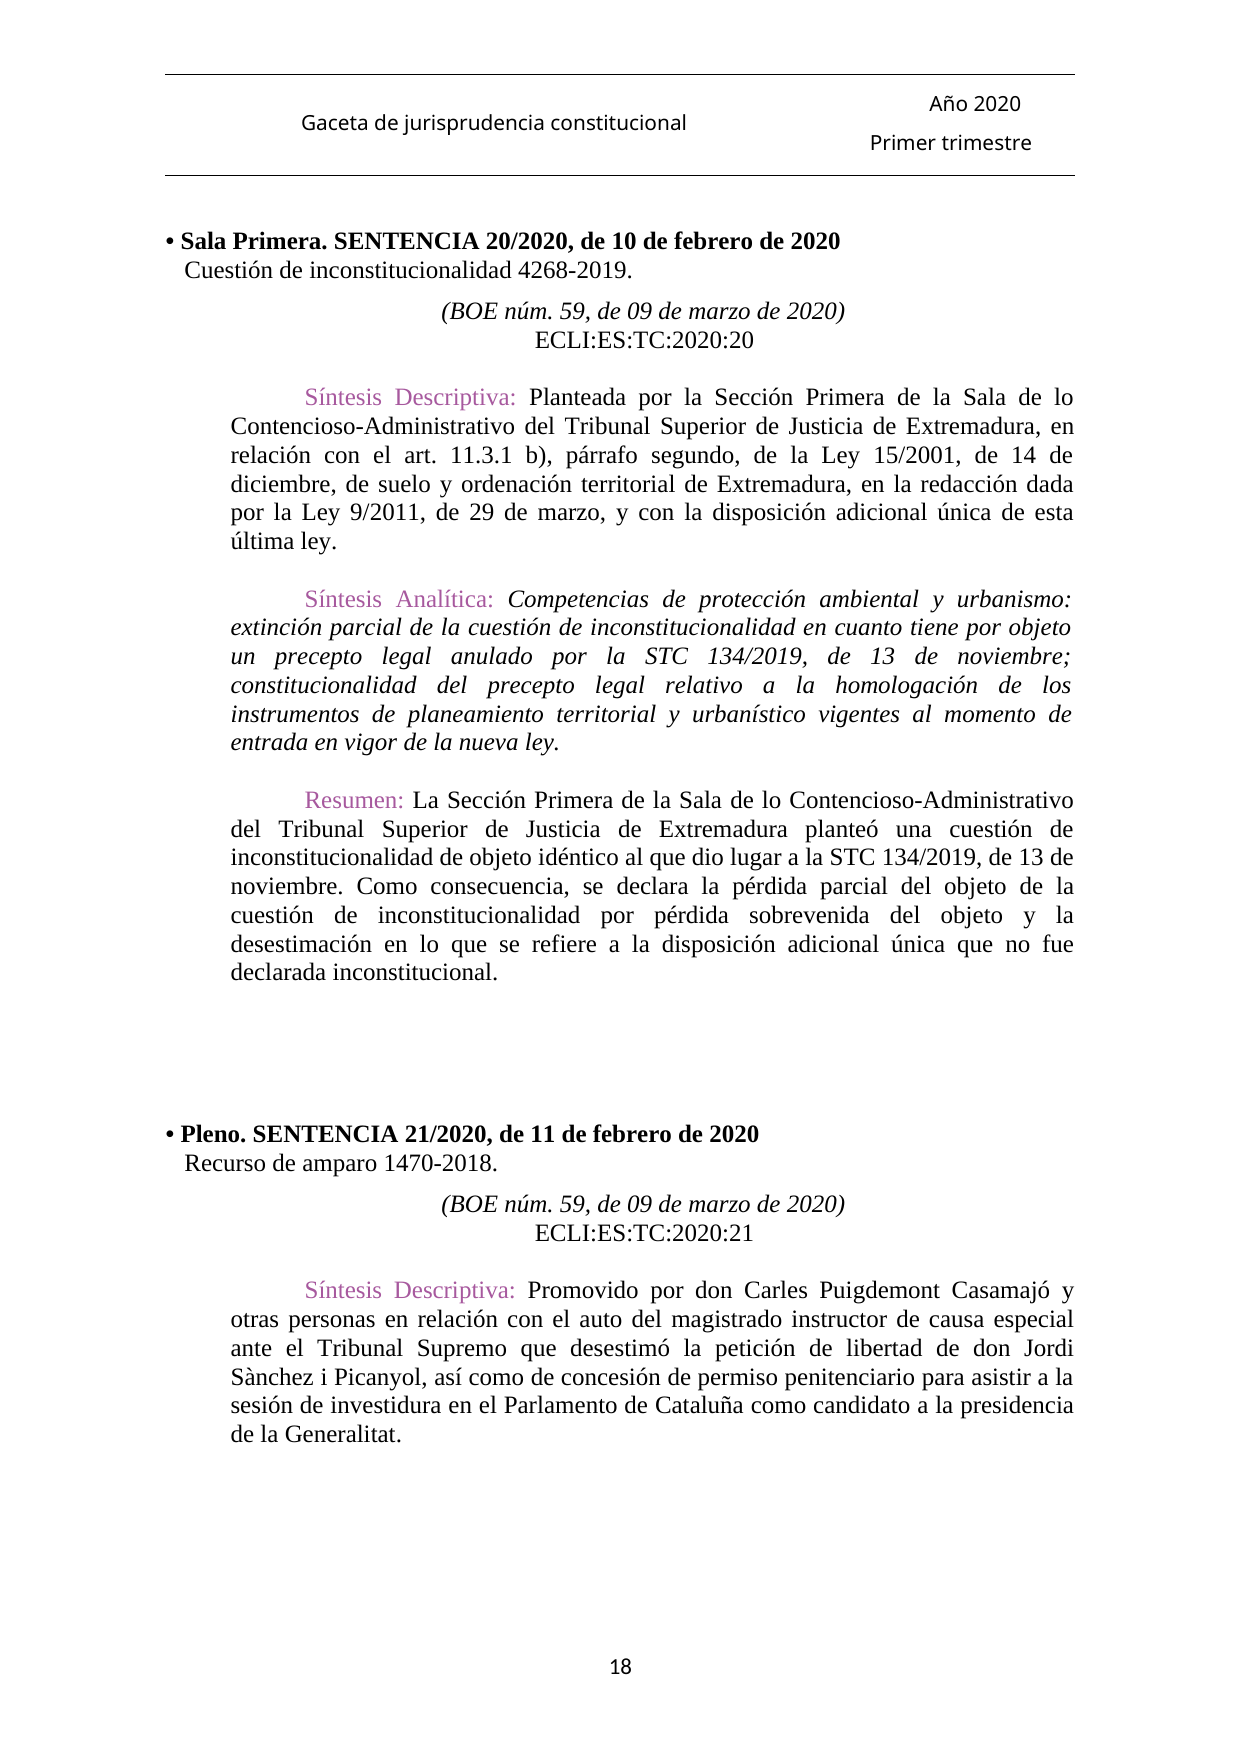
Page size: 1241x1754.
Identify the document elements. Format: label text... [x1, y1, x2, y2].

text Recurso de amparo 1470-2018. [165, 1148, 1075, 1177]
text Cuestión de inconstitucionalidad 4268-2019. [165, 255, 1075, 284]
text Síntesis Analítica: Competencias de protección ambiental y urbanismo: extinción parcial de la cuestión de inconstitucionalidad en cuanto tiene por objeto un precepto legal anulado por la STC 134/2019, de 13 de noviembre; constitucionalidad del precepto legal relativo a la homologación de los instrumentos de planeamiento territorial y urbanístico vigentes al momento de entrada en vigor de la nueva ley. [230, 584, 1075, 756]
text ECLI:ES:TC:2020:21 [165, 1218, 1075, 1247]
text Síntesis Descriptiva: Promovido por don Carles Puigdemont Casamajó y otras personas en relación con el auto del magistrado instructor de causa especial ante el Tribunal Supremo que desestimó la petición de libertad de don Jordi Sànchez i Picanyol, así como de concesión de permiso penitenciario para asistir a la sesión de investidura en el Parlamento de Cataluña como candidato a la presidencia de la Generalitat. [230, 1275, 1075, 1448]
text • Pleno. SENTENCIA 21/2020, de 11 de febrero de 2020 [165, 1119, 1075, 1148]
text Síntesis Descriptiva: Planteada por la Sección Primera de la Sala de lo Contencioso-Administrativo del Tribunal Superior de Justicia de Extremadura, en relación con el art. 11.3.1 b), párrafo segundo, de la Ley 15/2001, de 14 de diciembre, de suelo y ordenación territorial de Extremadura, en la redacción dada por la Ley 9/2011, de 29 de marzo, y con la disposición adicional única de esta última ley. [230, 382, 1075, 555]
text (BOE núm. 59, de 09 de marzo de 2020) [165, 296, 1075, 325]
text ECLI:ES:TC:2020:20 [165, 325, 1075, 354]
text (BOE núm. 59, de 09 de marzo de 2020) [165, 1189, 1075, 1218]
text Resumen: La Sección Primera de la Sala de lo Contencioso-Administrativo del Tribunal Superior de Justicia de Extremadura planteó una cuestión de inconstitucionalidad de objeto idéntico al que dio lugar a la STC 134/2019, de 13 de noviembre. Como consecuencia, se declara la pérdida parcial del objeto de la cuestión de inconstitucionalidad por pérdida sobrevenida del objeto y la desestimación en lo que se refiere a la disposición adicional única que no fue declarada inconstitucional. [230, 785, 1075, 986]
text • Sala Primera. SENTENCIA 20/2020, de 10 de febrero de 2020 [165, 226, 1075, 255]
